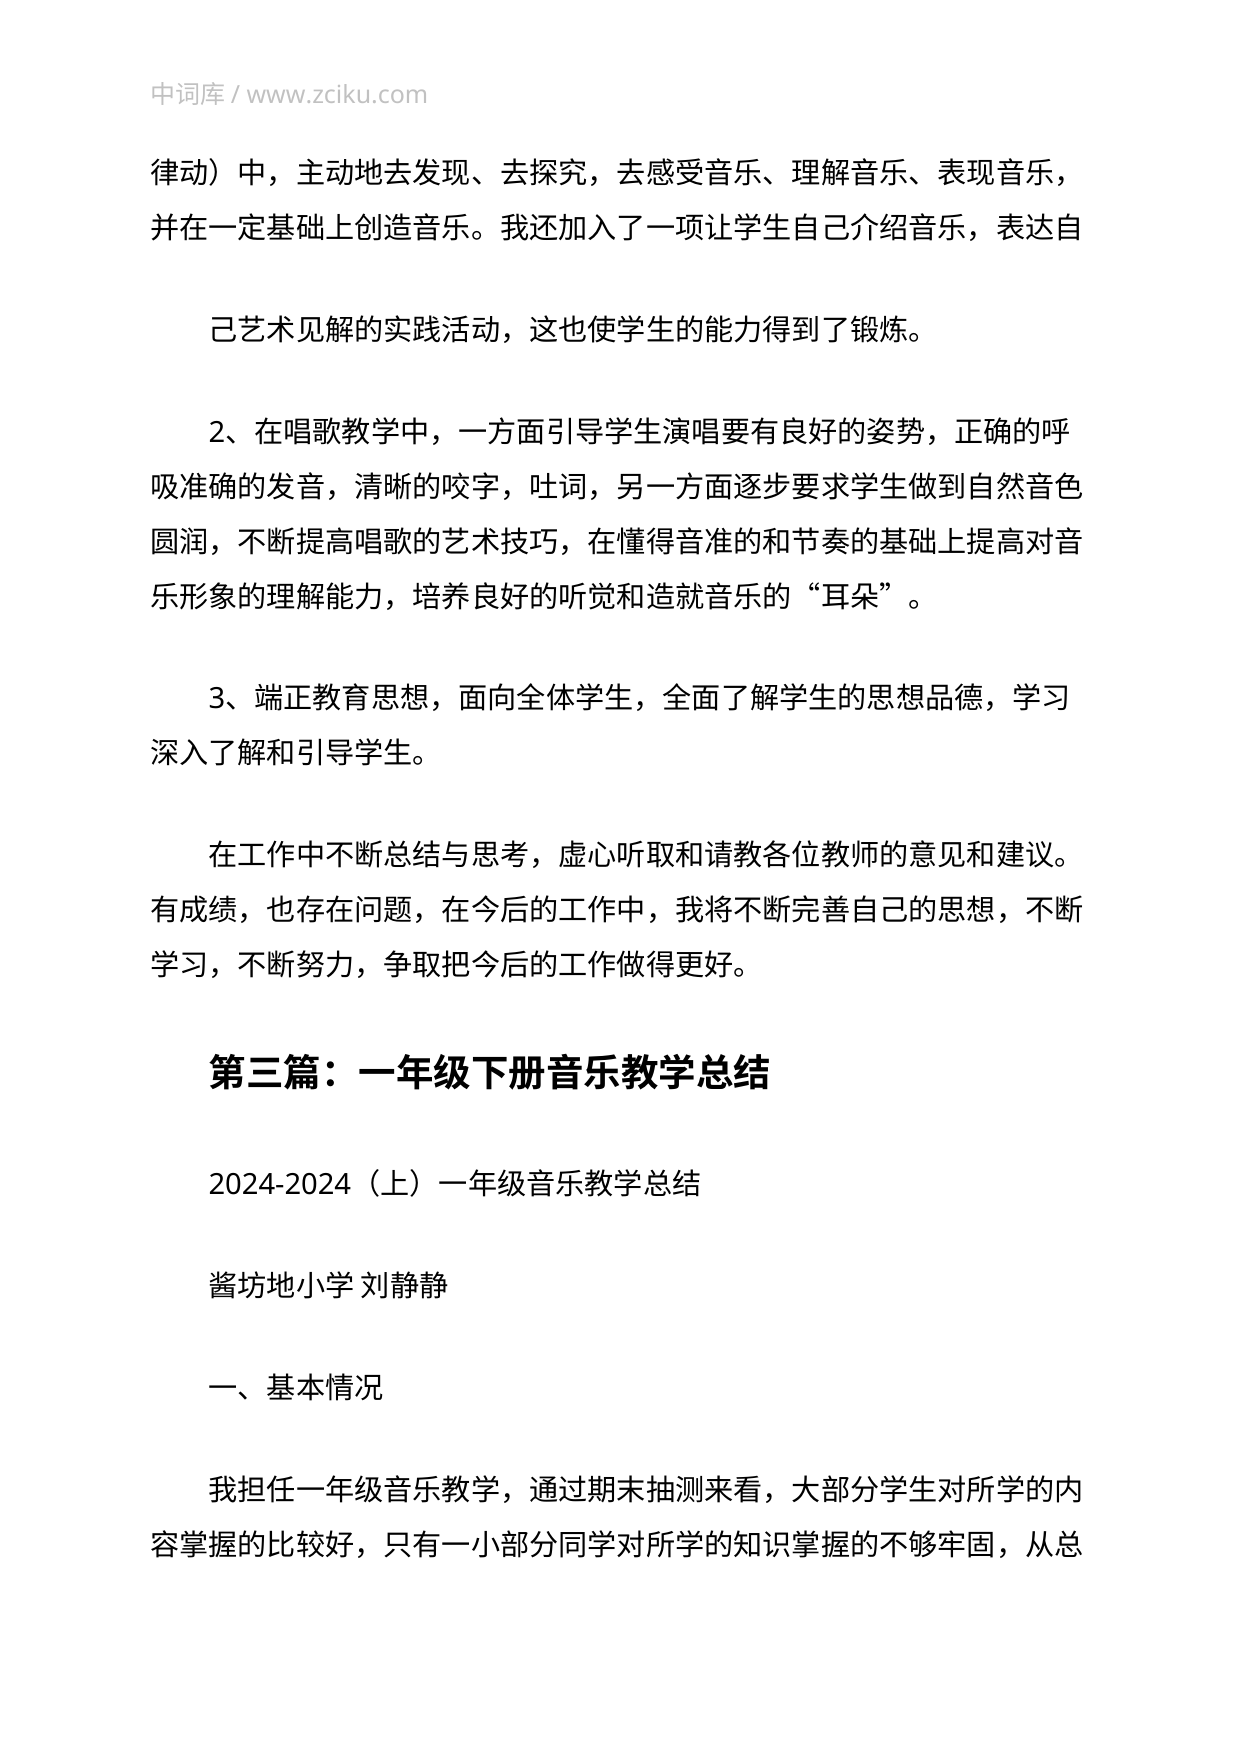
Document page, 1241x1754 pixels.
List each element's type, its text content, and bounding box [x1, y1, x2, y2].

text 第三篇：一年级下册音乐教学总结 [150, 1043, 1090, 1098]
text 2024-2024（上）一年级音乐教学总结 [150, 1161, 1090, 1203]
text 2、在唱歌教学中，一方面引导学生演唱要有良好的姿势，正确的呼吸准确的发音，清晰的咬字，吐词，另一方面逐步要求学生做到自然音色圆润，不断提高唱歌的艺术技巧，在懂得音准的和节奏的基础上提高对音乐形象的理解能力，培养良好的听觉和造就音乐的“耳朵”。 [150, 408, 1090, 616]
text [150, 150, 1090, 247]
text 3、端正教育思想，面向全体学生，全面了解学生的思想品德，学习深入了解和引导学生。 [150, 675, 1090, 772]
text 酱坊地小学 刘静静 [150, 1263, 1090, 1305]
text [150, 1466, 1090, 1563]
text 己艺术见解的实践活动，这也使学生的能力得到了锻炼。 [150, 307, 1090, 349]
text 一、基本情况 [150, 1364, 1090, 1407]
text 在工作中不断总结与思考，虚心听取和请教各位教师的意见和建议。有成绩，也存在问题，在今后的工作中，我将不断完善自己的思想，不断学习，不断努力，争取把今后的工作做得更好。 [150, 832, 1090, 984]
